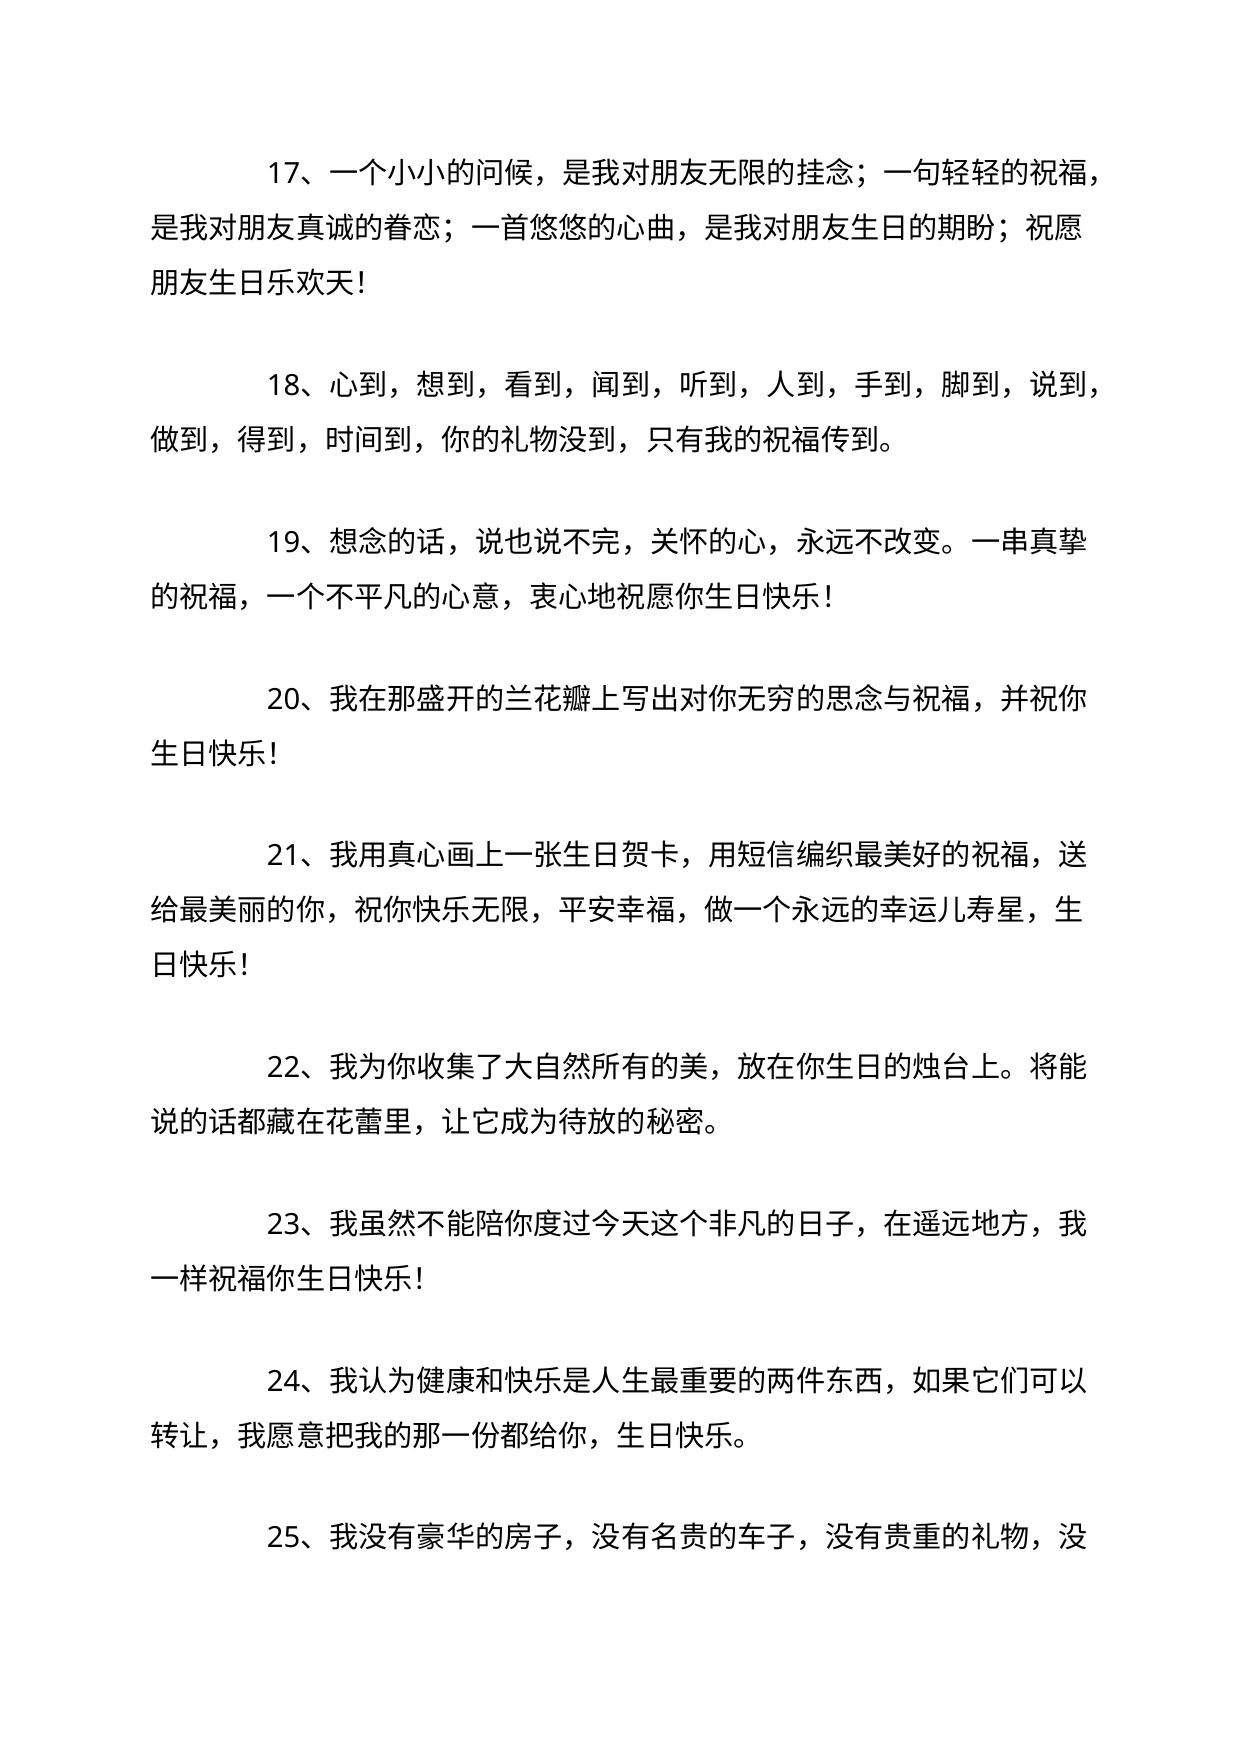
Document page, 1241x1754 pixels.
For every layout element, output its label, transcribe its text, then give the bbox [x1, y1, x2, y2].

text 22、我为你收集了大自然所有的美，放在你生日的烛台上。将能说的话都藏在花蕾里，让它成为待放的秘密。 [150, 1044, 1090, 1141]
text 23、我虽然不能陪你度过今天这个非凡的日子，在遥远地方，我一样祝福你生日快乐！ [150, 1200, 1090, 1298]
text 17、一个小小的问候，是我对朋友无限的挂念；一句轻轻的祝福，是我对朋友真诚的眷恋；一首悠悠的心曲，是我对朋友生日的期盼；祝愿朋友生日乐欢天！ [150, 150, 1090, 302]
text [150, 1514, 1090, 1556]
text 20、我在那盛开的兰花瓣上写出对你无穷的思念与祝福，并祝你生日快乐！ [150, 675, 1090, 772]
text 19、想念的话，说也说不完，关怀的心，永远不改变。一串真挚的祝福，一个不平凡的心意，衷心地祝愿你生日快乐！ [150, 518, 1090, 616]
text 21、我用真心画上一张生日贺卡，用短信编织最美好的祝福，送给最美丽的你，祝你快乐无限，平安幸福，做一个永远的幸运儿寿星，生日快乐！ [150, 832, 1090, 984]
text 18、心到，想到，看到，闻到，听到，人到，手到，脚到，说到，做到，得到，时间到，你的礼物没到，只有我的祝福传到。 [150, 362, 1090, 459]
text 24、我认为健康和快乐是人生最重要的两件东西，如果它们可以转让，我愿意把我的那一份都给你，生日快乐。 [150, 1357, 1090, 1454]
